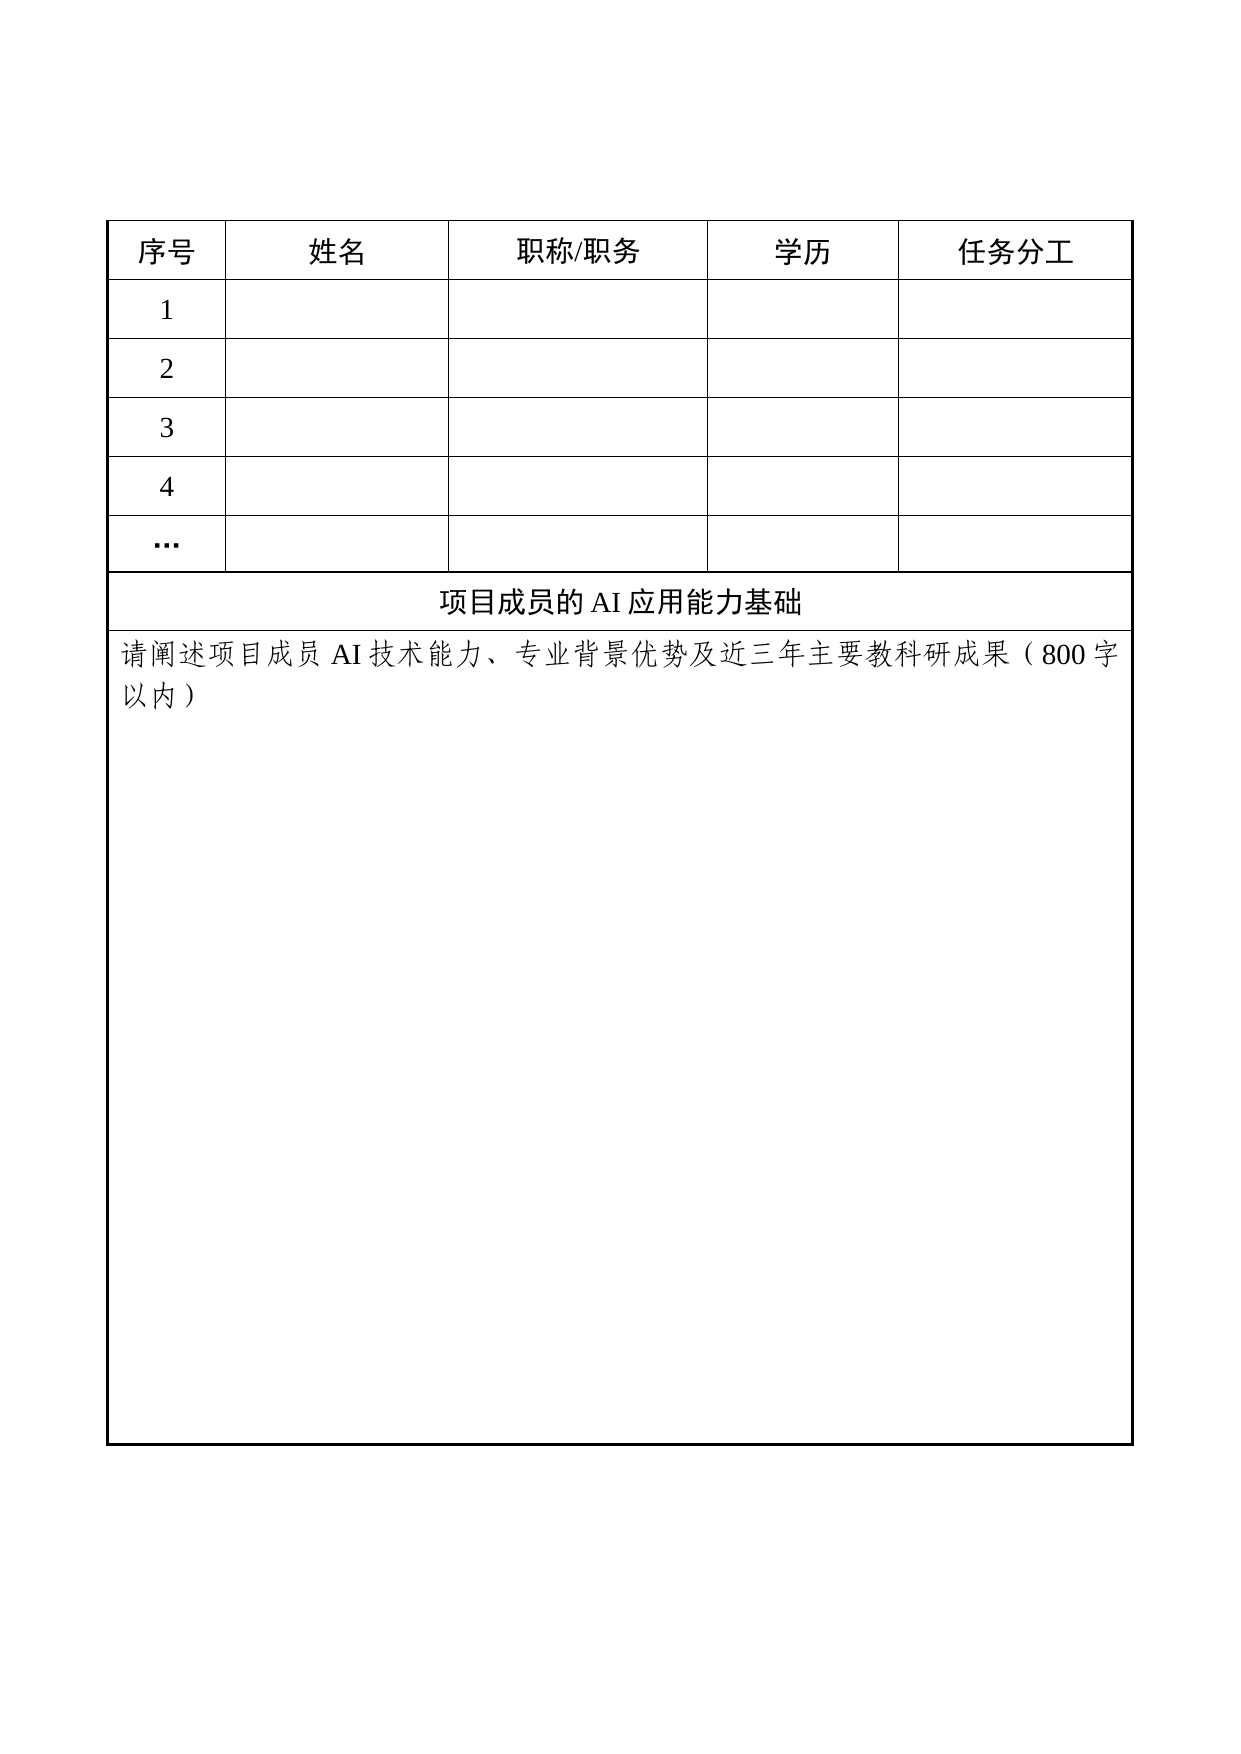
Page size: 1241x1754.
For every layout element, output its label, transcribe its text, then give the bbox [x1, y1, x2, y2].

table_cell [449, 398, 707, 456]
table_cell [708, 457, 898, 515]
table_cell [226, 398, 448, 456]
table_cell [226, 339, 448, 397]
table_cell [449, 516, 707, 571]
table_cell 2 [109, 339, 225, 397]
table_cell 3 [109, 398, 225, 456]
table_cell [226, 516, 448, 571]
table_cell … [109, 516, 225, 571]
table_cell 学历 [708, 221, 898, 279]
table_cell 1 [109, 280, 225, 338]
table_cell [899, 457, 1131, 515]
table_cell [899, 516, 1131, 571]
table_cell [449, 339, 707, 397]
table_cell 项目成员的AI应用能力基础 [109, 573, 1131, 630]
table_cell [708, 339, 898, 397]
table_cell [708, 516, 898, 571]
table_cell [449, 280, 707, 338]
table_cell [899, 339, 1131, 397]
table_cell 姓名 [226, 221, 448, 279]
table_cell 序号 [109, 221, 225, 279]
table_cell 请阐述项目成员AI技术能力、专业背景优势及近三年主要教科研成果（800字以内） [109, 631, 1131, 1442]
table_cell [899, 398, 1131, 456]
table_cell [899, 280, 1131, 338]
table_cell [708, 398, 898, 456]
table_cell [449, 457, 707, 515]
table_cell [708, 280, 898, 338]
table_cell [226, 457, 448, 515]
table_cell 职称/职务 [449, 221, 707, 279]
table_cell [226, 280, 448, 338]
table_cell 任务分工 [899, 221, 1131, 279]
table_cell 4 [109, 457, 225, 515]
